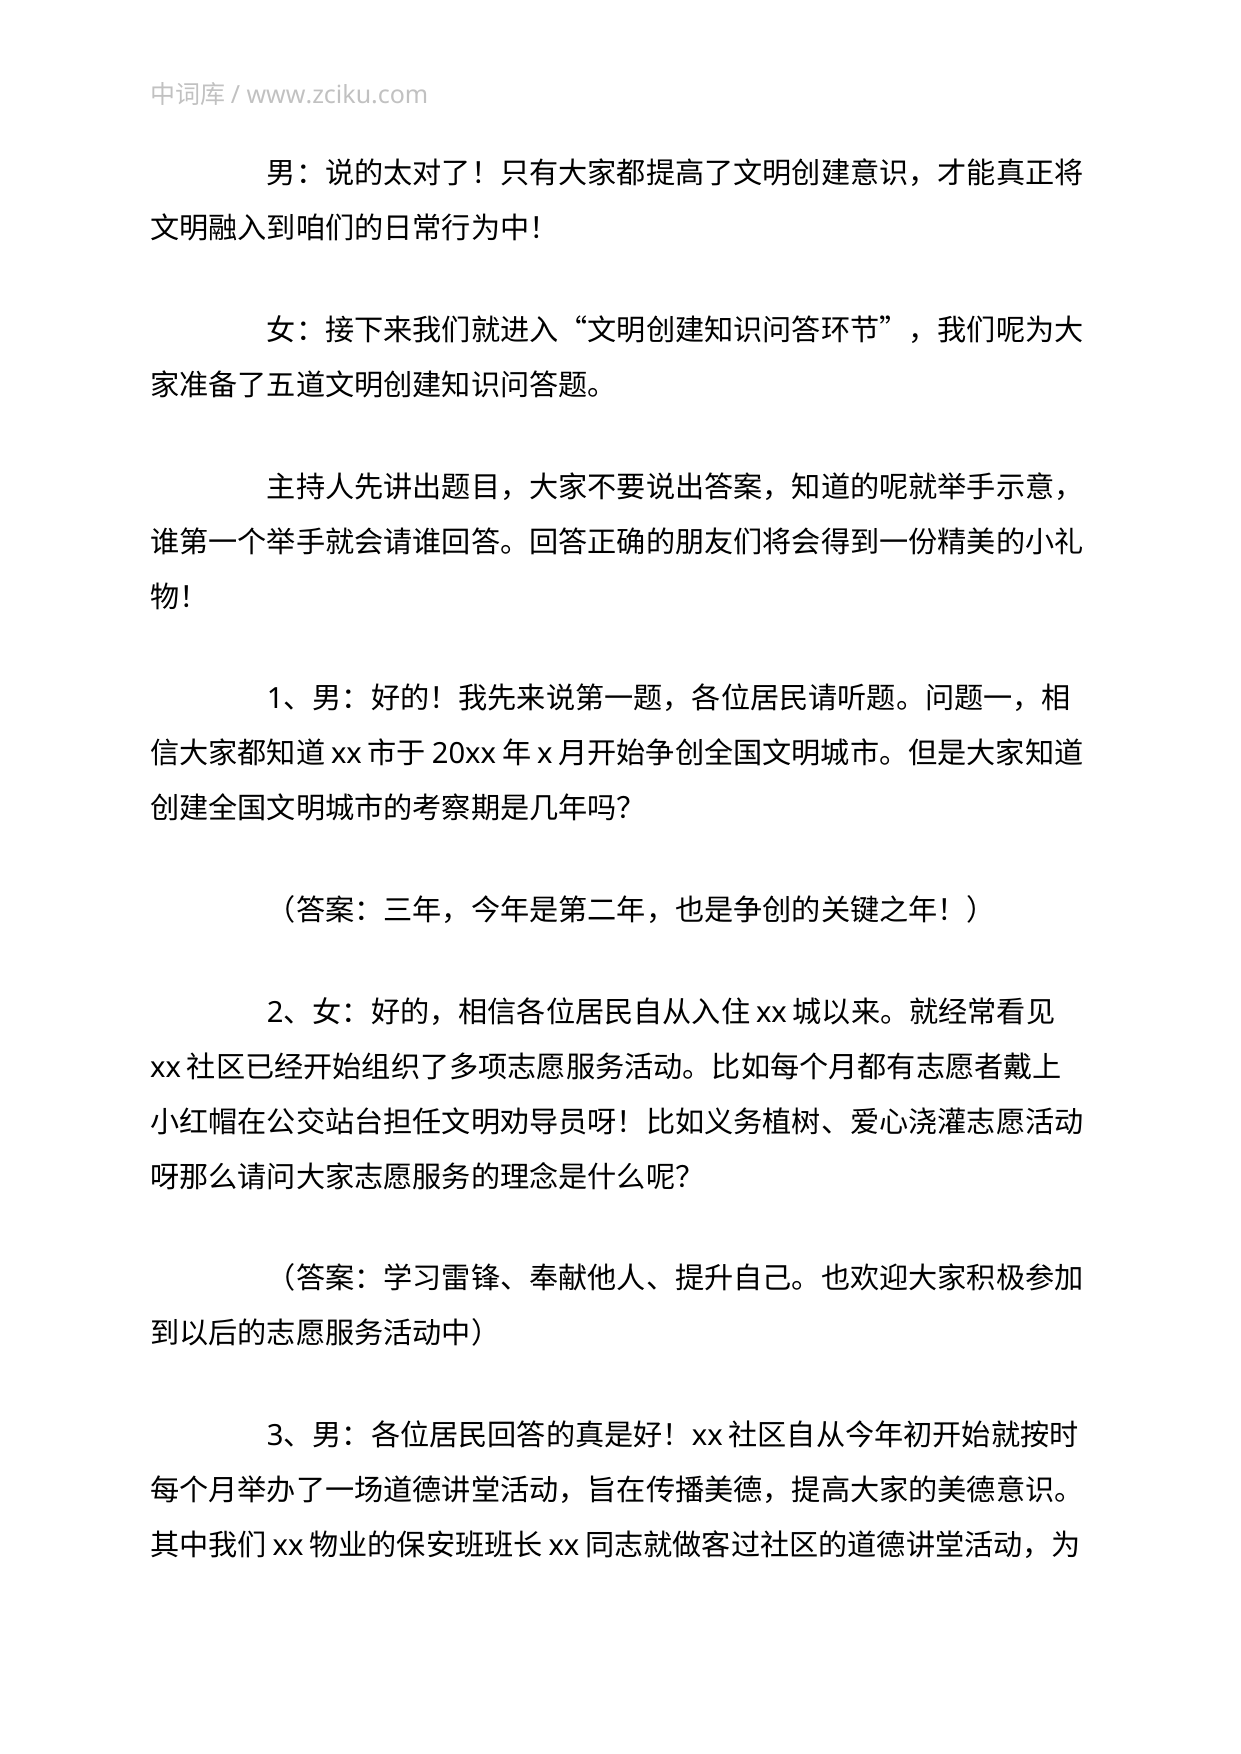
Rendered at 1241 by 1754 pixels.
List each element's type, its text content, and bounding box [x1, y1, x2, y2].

text 1、男：好的！我先来说第一题，各位居民请听题。问题一，相信大家都知道xx市于20xx年x月开始争创全国文明城市。但是大家知道创建全国文明城市的考察期是几年吗？ [150, 675, 1090, 827]
text 女：接下来我们就进入“文明创建知识问答环节”，我们呢为大家准备了五道文明创建知识问答题。 [150, 307, 1090, 404]
text 2、女：好的，相信各位居民自从入住xx城以来。就经常看见xx社区已经开始组织了多项志愿服务活动。比如每个月都有志愿者戴上小红帽在公交站台担任文明劝导员呀！比如义务植树、爱心浇灌志愿活动呀那么请问大家志愿服务的理念是什么呢？ [150, 988, 1090, 1196]
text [150, 1412, 1090, 1564]
text 男：说的太对了！只有大家都提高了文明创建意识，才能真正将文明融入到咱们的日常行为中！ [150, 150, 1090, 247]
text （答案：学习雷锋、奉献他人、提升自己。也欢迎大家积极参加到以后的志愿服务活动中） [150, 1255, 1090, 1352]
text （答案：三年，今年是第二年，也是争创的关键之年！） [150, 887, 1090, 929]
text 主持人先讲出题目，大家不要说出答案，知道的呢就举手示意，谁第一个举手就会请谁回答。回答正确的朋友们将会得到一份精美的小礼物！ [150, 463, 1090, 615]
